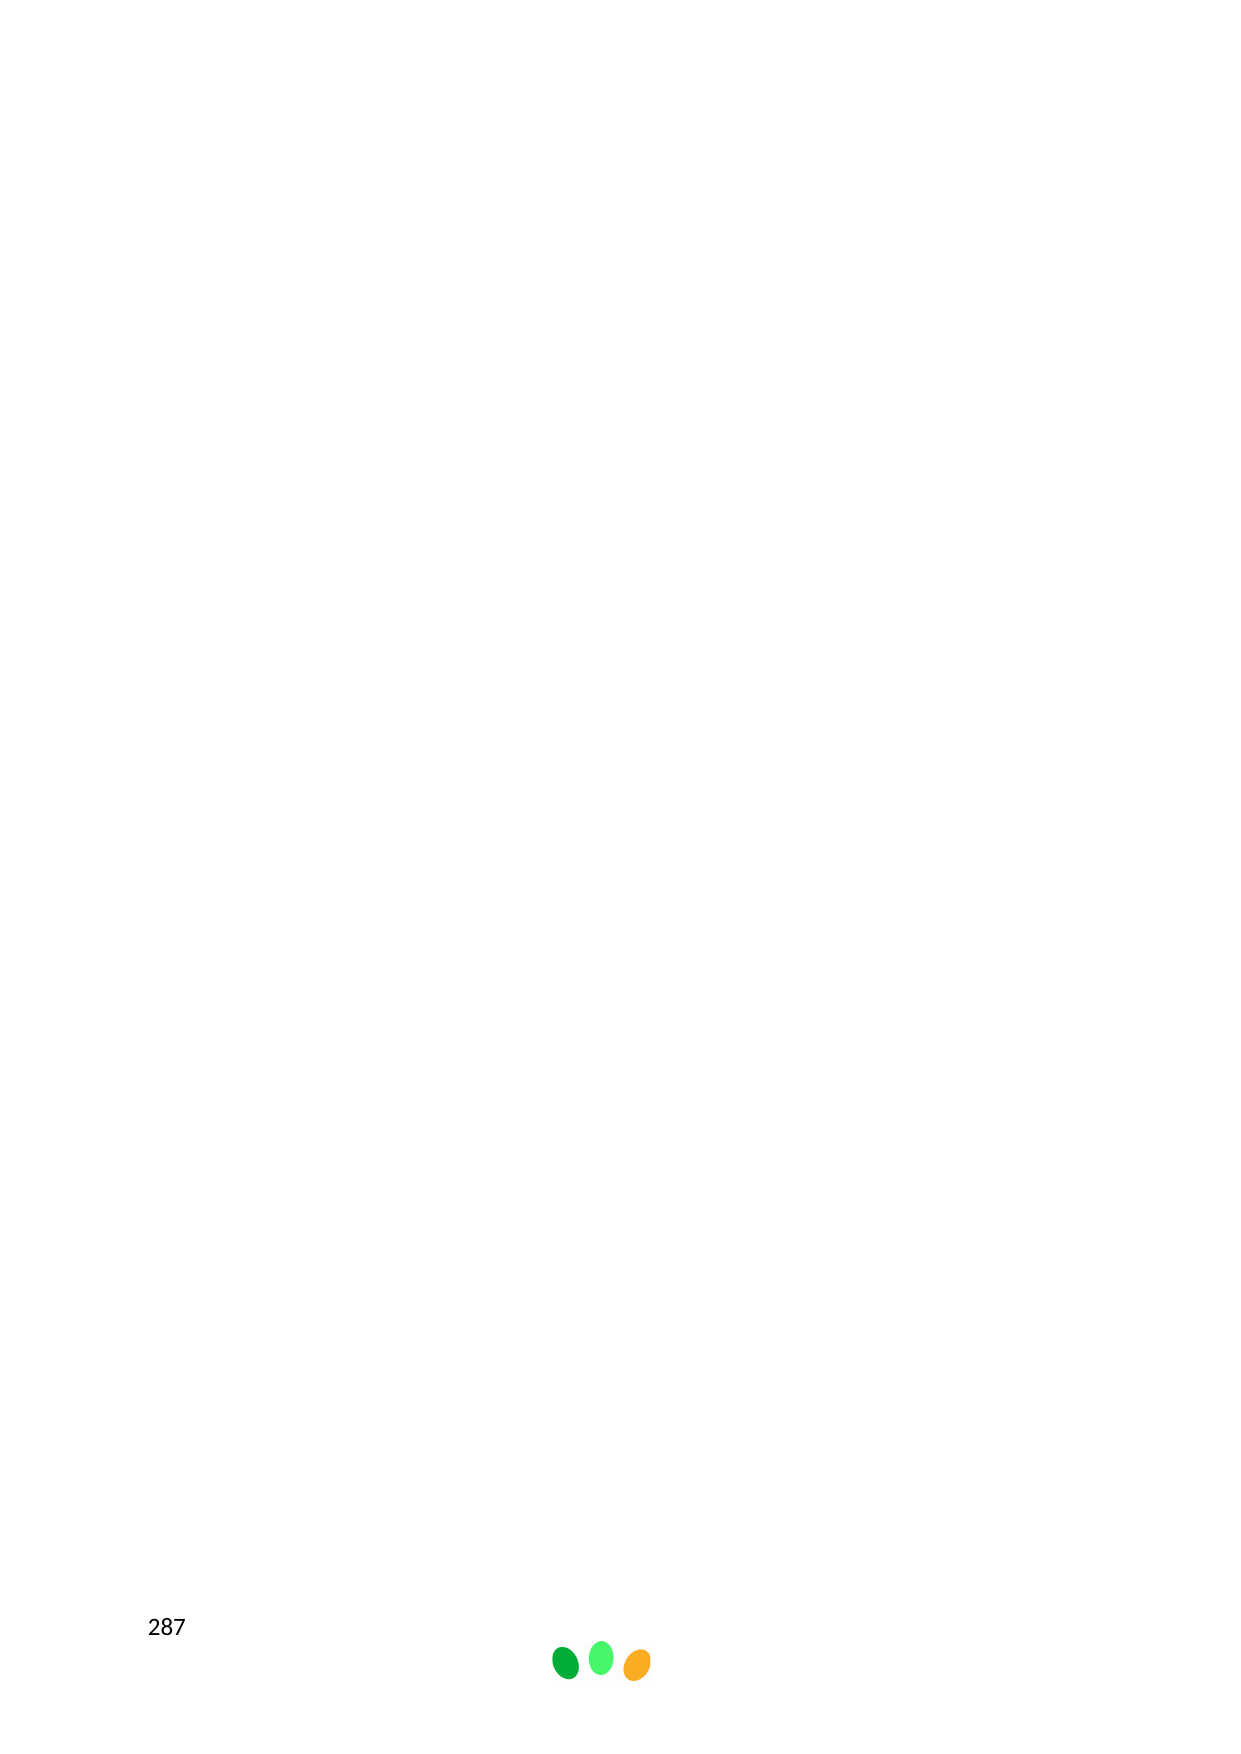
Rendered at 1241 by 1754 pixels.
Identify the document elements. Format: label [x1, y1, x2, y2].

picture [552, 1641, 651, 1681]
